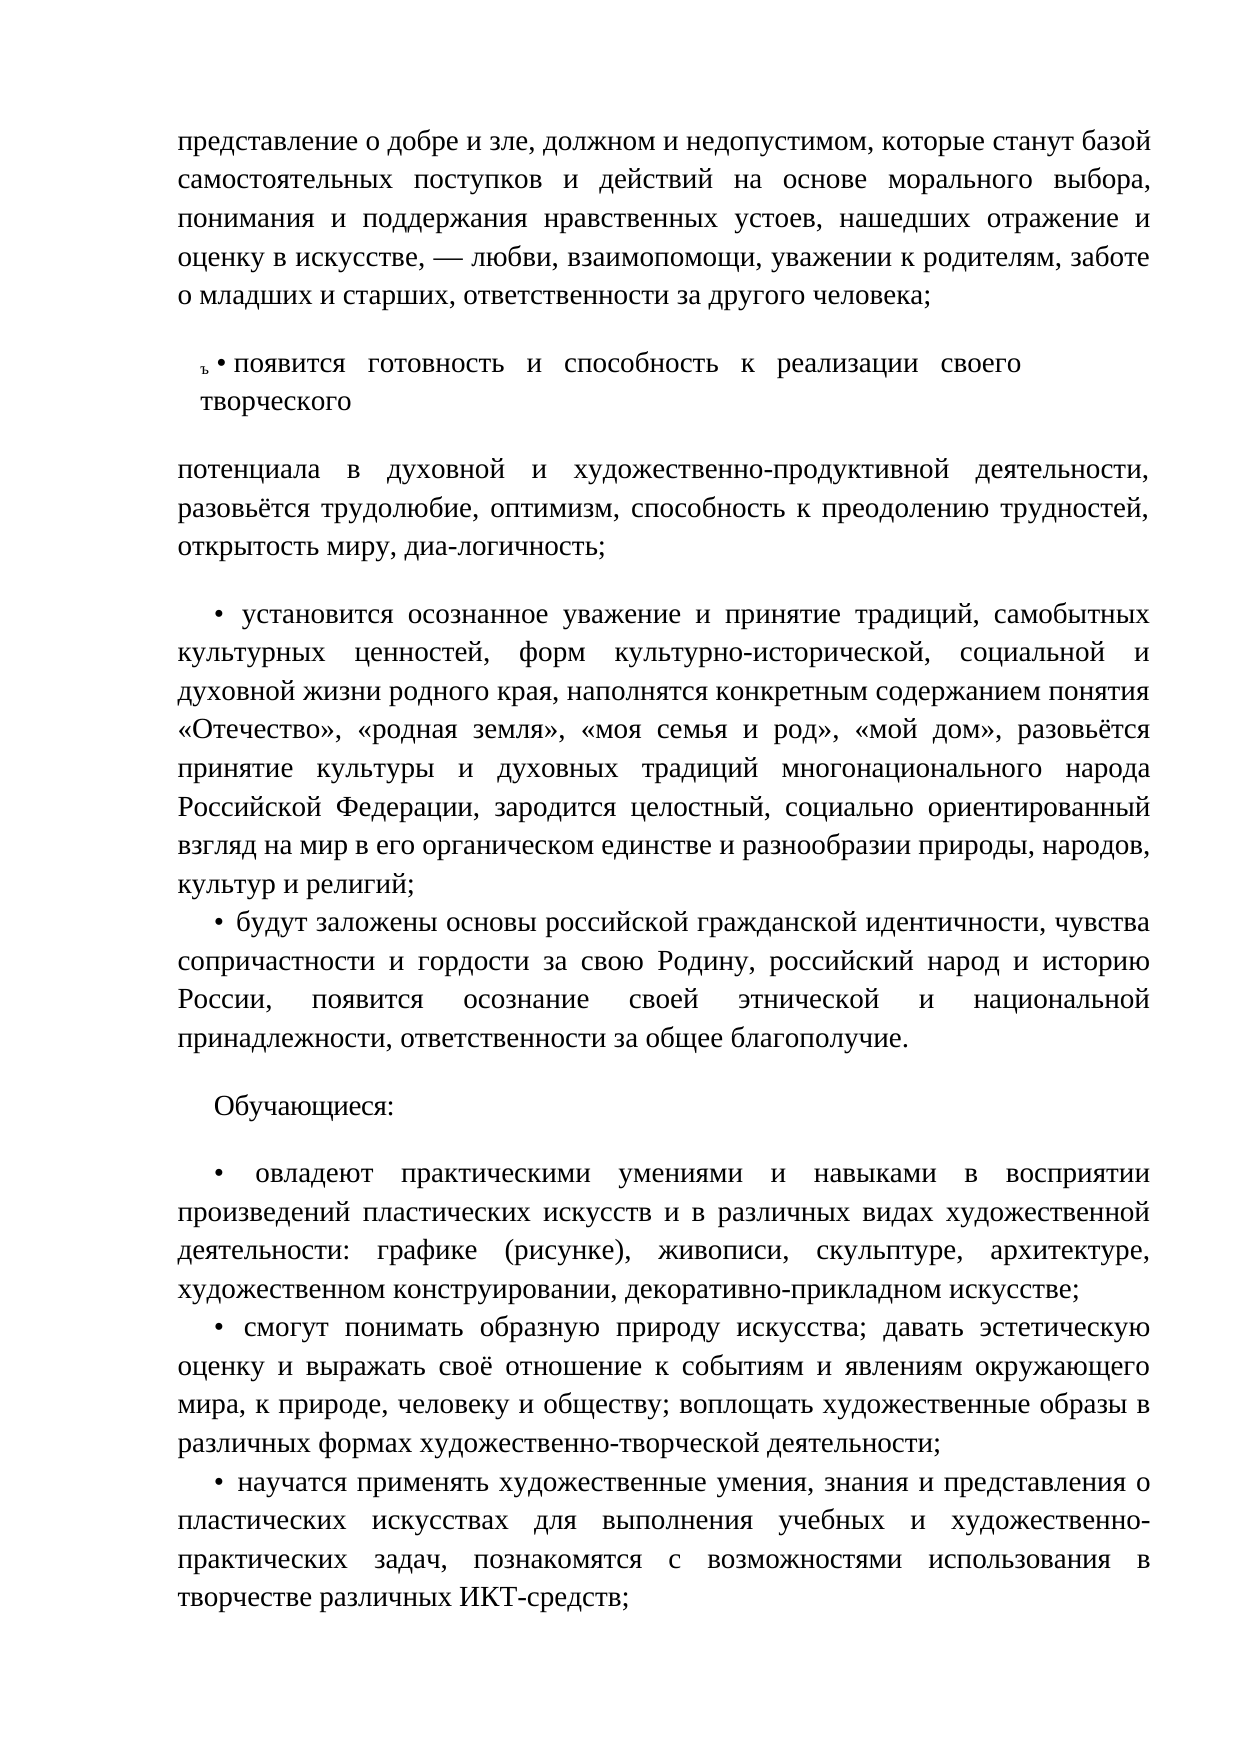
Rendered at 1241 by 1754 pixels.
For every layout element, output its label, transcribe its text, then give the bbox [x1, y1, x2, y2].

text • будут заложены основы российской гражданской идентичности, чувства сопричастности и гордости за свою Родину, российский народ и историю России, появится осознание своей этнической и национальной принадлежности, ответственности за общее благополучие. [177, 899, 1151, 1053]
text • научатся применять художественные умения, знания и представления о пластических искусствах для выполнения учебных и художественно-практических задач, познакомятся с возможностями использования в творчестве различных ИКТ-средств; [177, 1459, 1151, 1613]
text потенциала в духовной и художественно-продуктивной деятельности, разовьётся трудолюбие, оптимизм, способность к преодолению трудностей, открытость миру, диа-логичность; [177, 446, 1150, 562]
text ъ • появится готовность и способность к реализации своего творческого [200, 340, 1152, 417]
text Обучающиеся: [214, 1083, 1152, 1121]
text • овладеют практическими умениями и навыками в восприятии произведений пластических искусств и в различных видах художественной деятельности: графике (рисунке), живописи, скульптуре, архитектуре, художественном конструировании, декоративно-прикладном искусстве; [177, 1150, 1151, 1304]
text • установится осознанное уважение и принятие традиций, самобытных культурных ценностей, форм культурно-исторической, социальной и духовной жизни родного края, наполнятся конкретным содержанием понятия «Отечество», «родная земля», «моя семья и род», «мой дом», разовьётся принятие культуры и духовных традиций многонационального народа Российской Федерации, зародится целостный, социально ориентированный взгляд на мир в его органическом единстве и разнообразии природы, народов, культур и религий; [177, 591, 1151, 899]
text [177, 118, 1152, 311]
text • смогут понимать образную природу искусства; давать эстетическую оценку и выражать своё отношение к событиям и явлениям окружающего мира, к природе, человеку и обществу; воплощать художественные образы в различных формах художественно-творческой деятельности; [177, 1304, 1151, 1459]
